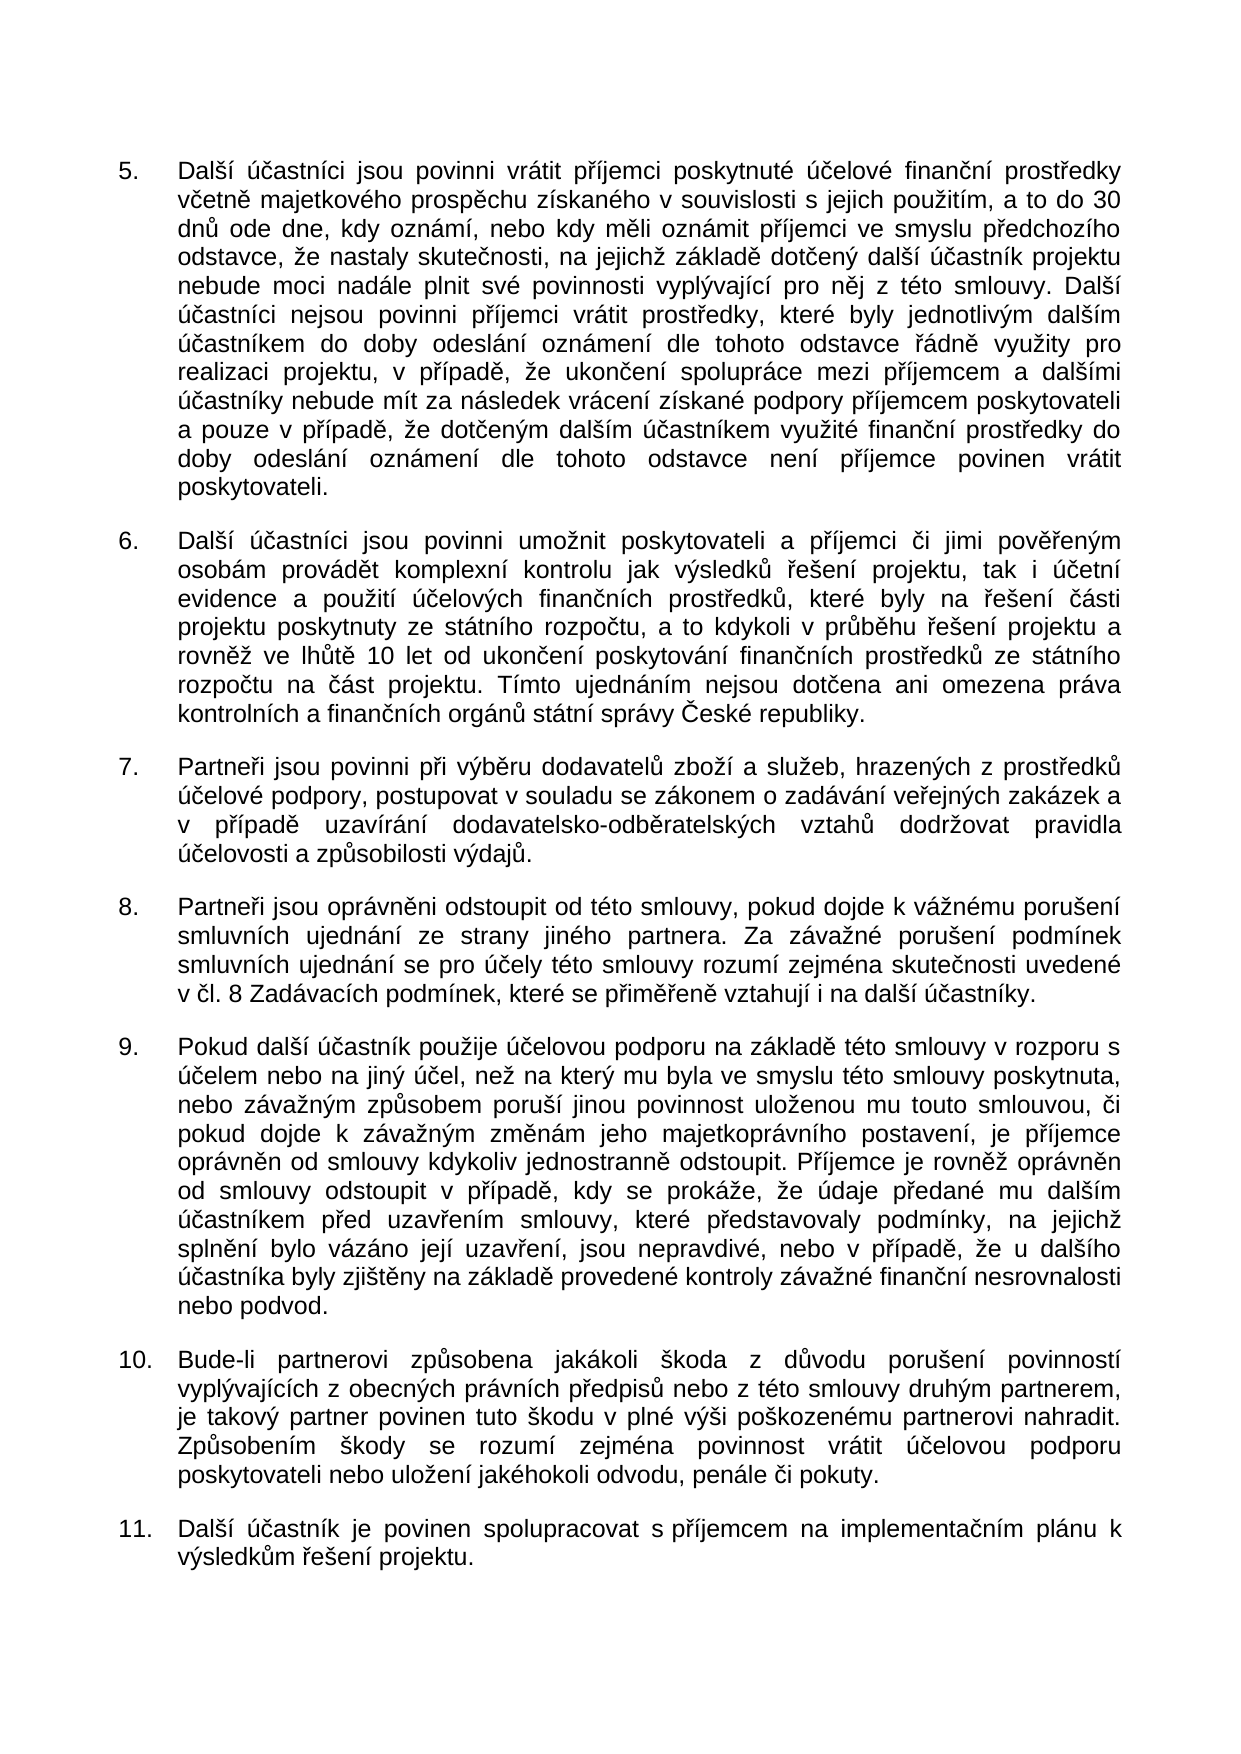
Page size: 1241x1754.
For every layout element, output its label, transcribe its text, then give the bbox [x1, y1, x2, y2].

list Bude-li partnerovi způsobena jakákoli škoda z důvodu porušení povinností vyplývajících z obecných právních předpisů nebo z této smlouvy druhým partnerem, je takový partner povinen tuto škodu v plné výši poškozenému partnerovi nahradit. Způsobením škody se rozumí zejména povinnost vrátit účelovou podporu poskytovateli nebo uložení jakéhokoli odvodu, penále či pokuty. [118, 1345, 1123, 1488]
list Pokud další účastník použije účelovou podporu na základě této smlouvy v rozporu s účelem nebo na jiný účel, než na který mu byla ve smyslu této smlouvy poskytnuta, nebo závažným způsobem poruší jinou povinnost uloženou mu touto smlouvou, či pokud dojde k závažným změnám jeho majetkoprávního postavení, je příjemce oprávněn od smlouvy kdykoliv jednostranně odstoupit. Příjemce je rovněž oprávněn od smlouvy odstoupit v případě, kdy se prokáže, že údaje předané mu dalším účastníkem před uzavřením smlouvy, které představovaly podmínky, na jejichž splnění bylo vázáno její uzavření, jsou nepravdivé, nebo v případě, že u dalšího účastníka byly zjištěny na základě provedené kontroly závažné finanční nesrovnalosti nebo podvod. [118, 1032, 1123, 1320]
list Další účastníci jsou povinni vrátit příjemci poskytnuté účelové finanční prostředky včetně majetkového prospěchu získaného v souvislosti s jejich použitím, a to do 30 dnů ode dne, kdy oznámí, nebo kdy měli oznámit příjemci ve smyslu předchozího odstavce, že nastaly skutečnosti, na jejichž základě dotčený další účastník projektu nebude moci nadále plnit své povinnosti vyplývající pro něj z této smlouvy. Další účastníci nejsou povinni příjemci vrátit prostředky, které byly jednotlivým dalším účastníkem do doby odeslání oznámení dle tohoto odstavce řádně využity pro realizaci projektu, v případě, že ukončení spolupráce mezi příjemcem a dalšími účastníky nebude mít za následek vrácení získané podpory příjemcem poskytovateli a pouze v případě, že dotčeným dalším účastníkem využité finanční prostředky do doby odeslání oznámení dle tohoto odstavce není příjemce povinen vrátit poskytovateli. [118, 156, 1123, 501]
list Partneři jsou oprávněni odstoupit od této smlouvy, pokud dojde k vážnému porušení smluvních ujednání ze strany jiného partnera. Za závažné porušení podmínek smluvních ujednání se pro účely této smlouvy rozumí zejména skutečnosti uvedené v čl. 8 Zadávacích podmínek, které se přiměřeně vztahují i na další účastníky. [118, 892, 1123, 1007]
list Další účastník je povinen spolupracovat s příjemcem na implementačním plánu k výsledkům řešení projektu. [118, 1513, 1123, 1571]
list Další účastníci jsou povinni umožnit poskytovateli a příjemci či jimi pověřeným osobám provádět komplexní kontrolu jak výsledků řešení projektu, tak i účetní evidence a použití účelových finančních prostředků, které byly na řešení části projektu poskytnuty ze státního rozpočtu, a to kdykoli v průběhu řešení projektu a rovněž ve lhůtě 10 let od ukončení poskytování finančních prostředků ze státního rozpočtu na část projektu. Tímto ujednáním nejsou dotčena ani omezena práva kontrolních a finančních orgánů státní správy České republiky. [118, 526, 1123, 727]
list Partneři jsou povinni při výběru dodavatelů zboží a služeb, hrazených z prostředků účelové podpory, postupovat v souladu se zákonem o zadávání veřejných zakázek a v případě uzavírání dodavatelsko-odběratelských vztahů dodržovat pravidla účelovosti a způsobilosti výdajů. [118, 752, 1123, 867]
